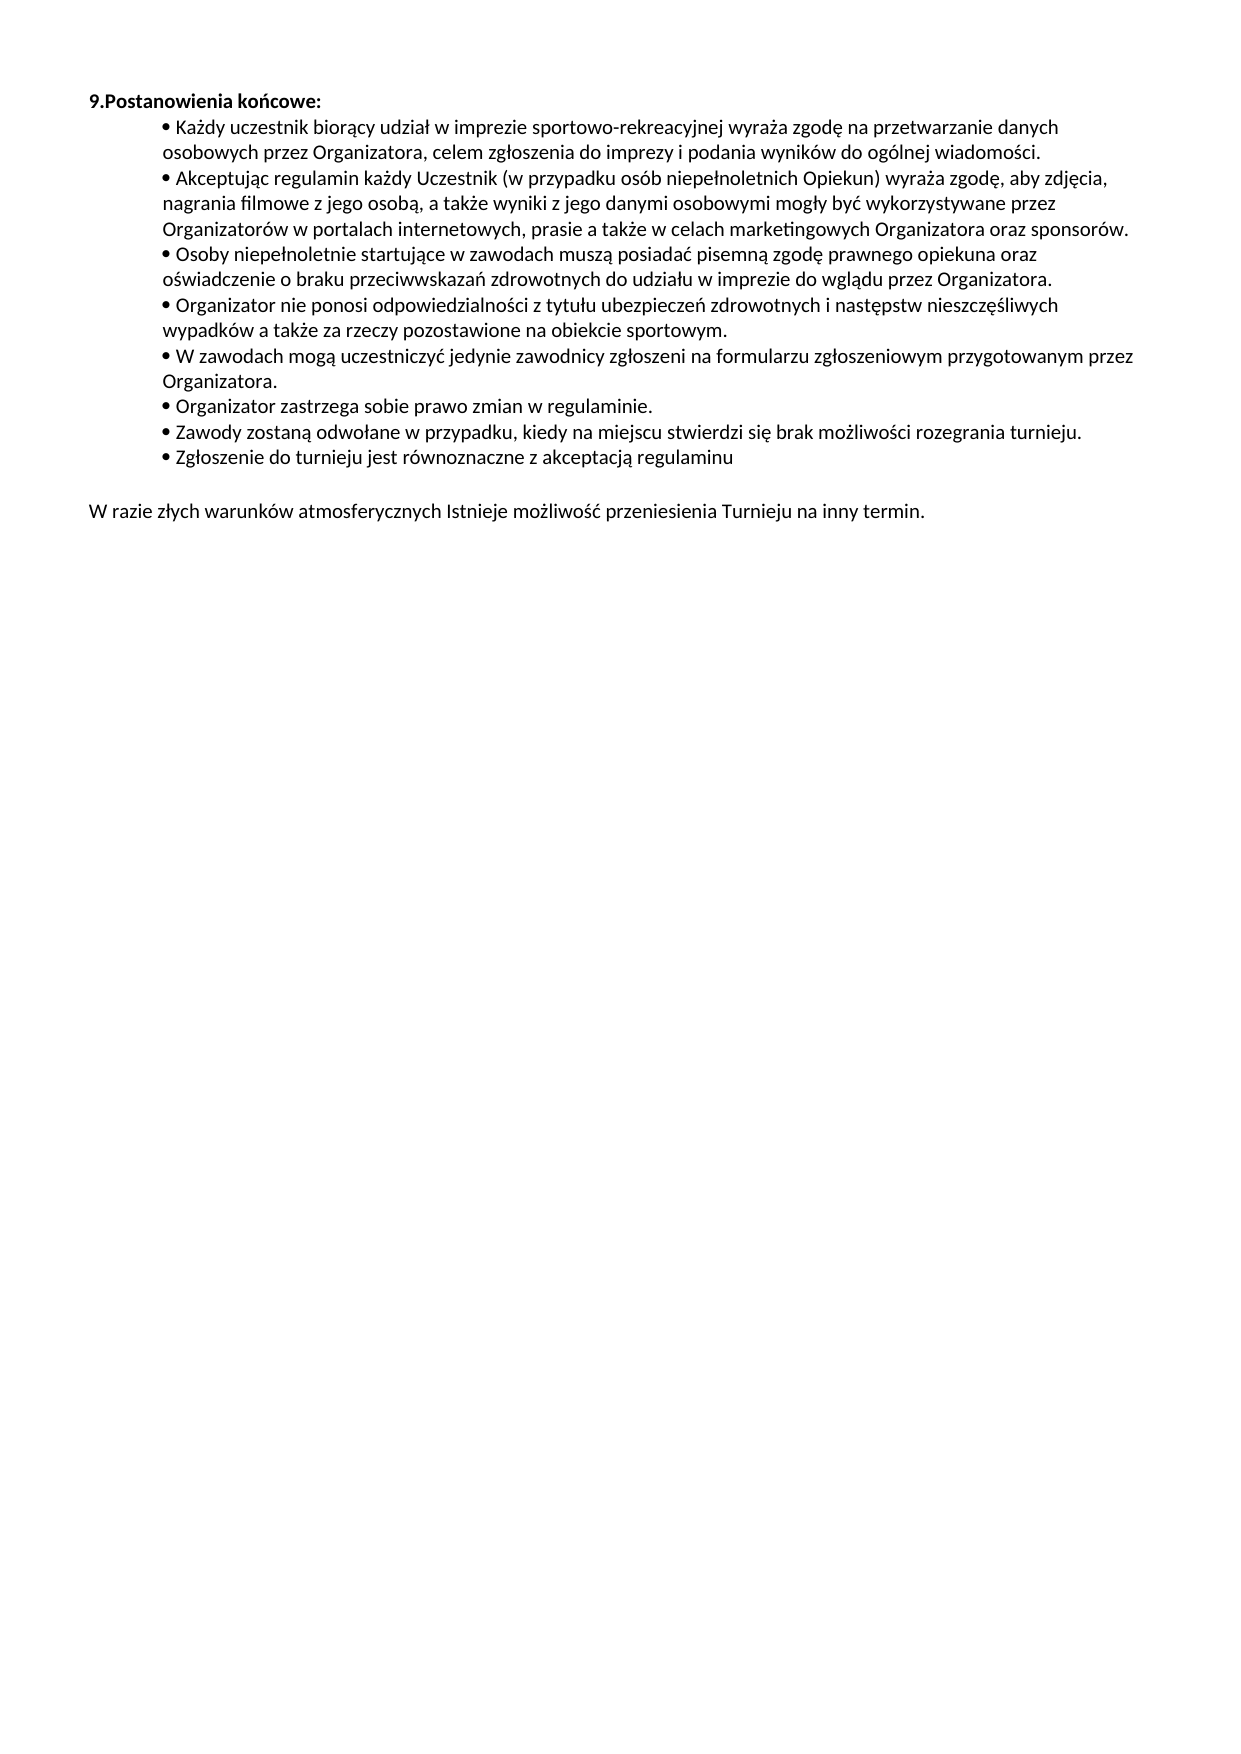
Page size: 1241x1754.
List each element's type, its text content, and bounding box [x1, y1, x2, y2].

text Zgłoszenie do turnieju jest równoznaczne z akceptacją regulaminu [162, 444, 1152, 498]
text Osoby niepełnoletnie startujące w zawodach muszą posiadać pisemną zgodę prawnego opiekuna oraz oświadczenie o braku przeciwwskazań zdrowotnych do udziału w imprezie do wglądu przez Organizatora. [162, 241, 1152, 292]
text W zawodach mogą uczestniczyć jedynie zawodnicy zgłoszeni na formularzu zgłoszeniowym przygotowanym przez Organizatora. [162, 343, 1152, 394]
text Organizator zastrzega sobie prawo zmian w regulaminie. [162, 394, 1152, 419]
text Organizator nie ponosi odpowiedzialności z tytułu ubezpieczeń zdrowotnych i następstw nieszczęśliwych wypadków a także za rzeczy pozostawione na obiekcie sportowym. [162, 292, 1152, 343]
text 9.Postanowienia końcowe: [89, 89, 1152, 114]
text Zawody zostaną odwołane w przypadku, kiedy na miejscu stwierdzi się brak możliwości rozegrania turnieju. [162, 419, 1152, 444]
text Każdy uczestnik biorący udział w imprezie sportowo-rekreacyjnej wyraża zgodę na przetwarzanie danych osobowych przez Organizatora, celem zgłoszenia do imprezy i podania wyników do ogólnej wiadomości. [162, 114, 1152, 165]
text Akceptując regulamin każdy Uczestnik (w przypadku osób niepełnoletnich Opiekun) wyraża zgodę, aby zdjęcia, nagrania filmowe z jego osobą, a także wyniki z jego danymi osobowymi mogły być wykorzystywane przez Organizatorów w portalach internetowych, prasie a także w celach marketingowych Organizatora oraz sponsorów. [162, 165, 1152, 241]
text W razie złych warunków atmosferycznych Istnieje możliwość przeniesienia Turnieju na inny termin. [89, 498, 1152, 523]
